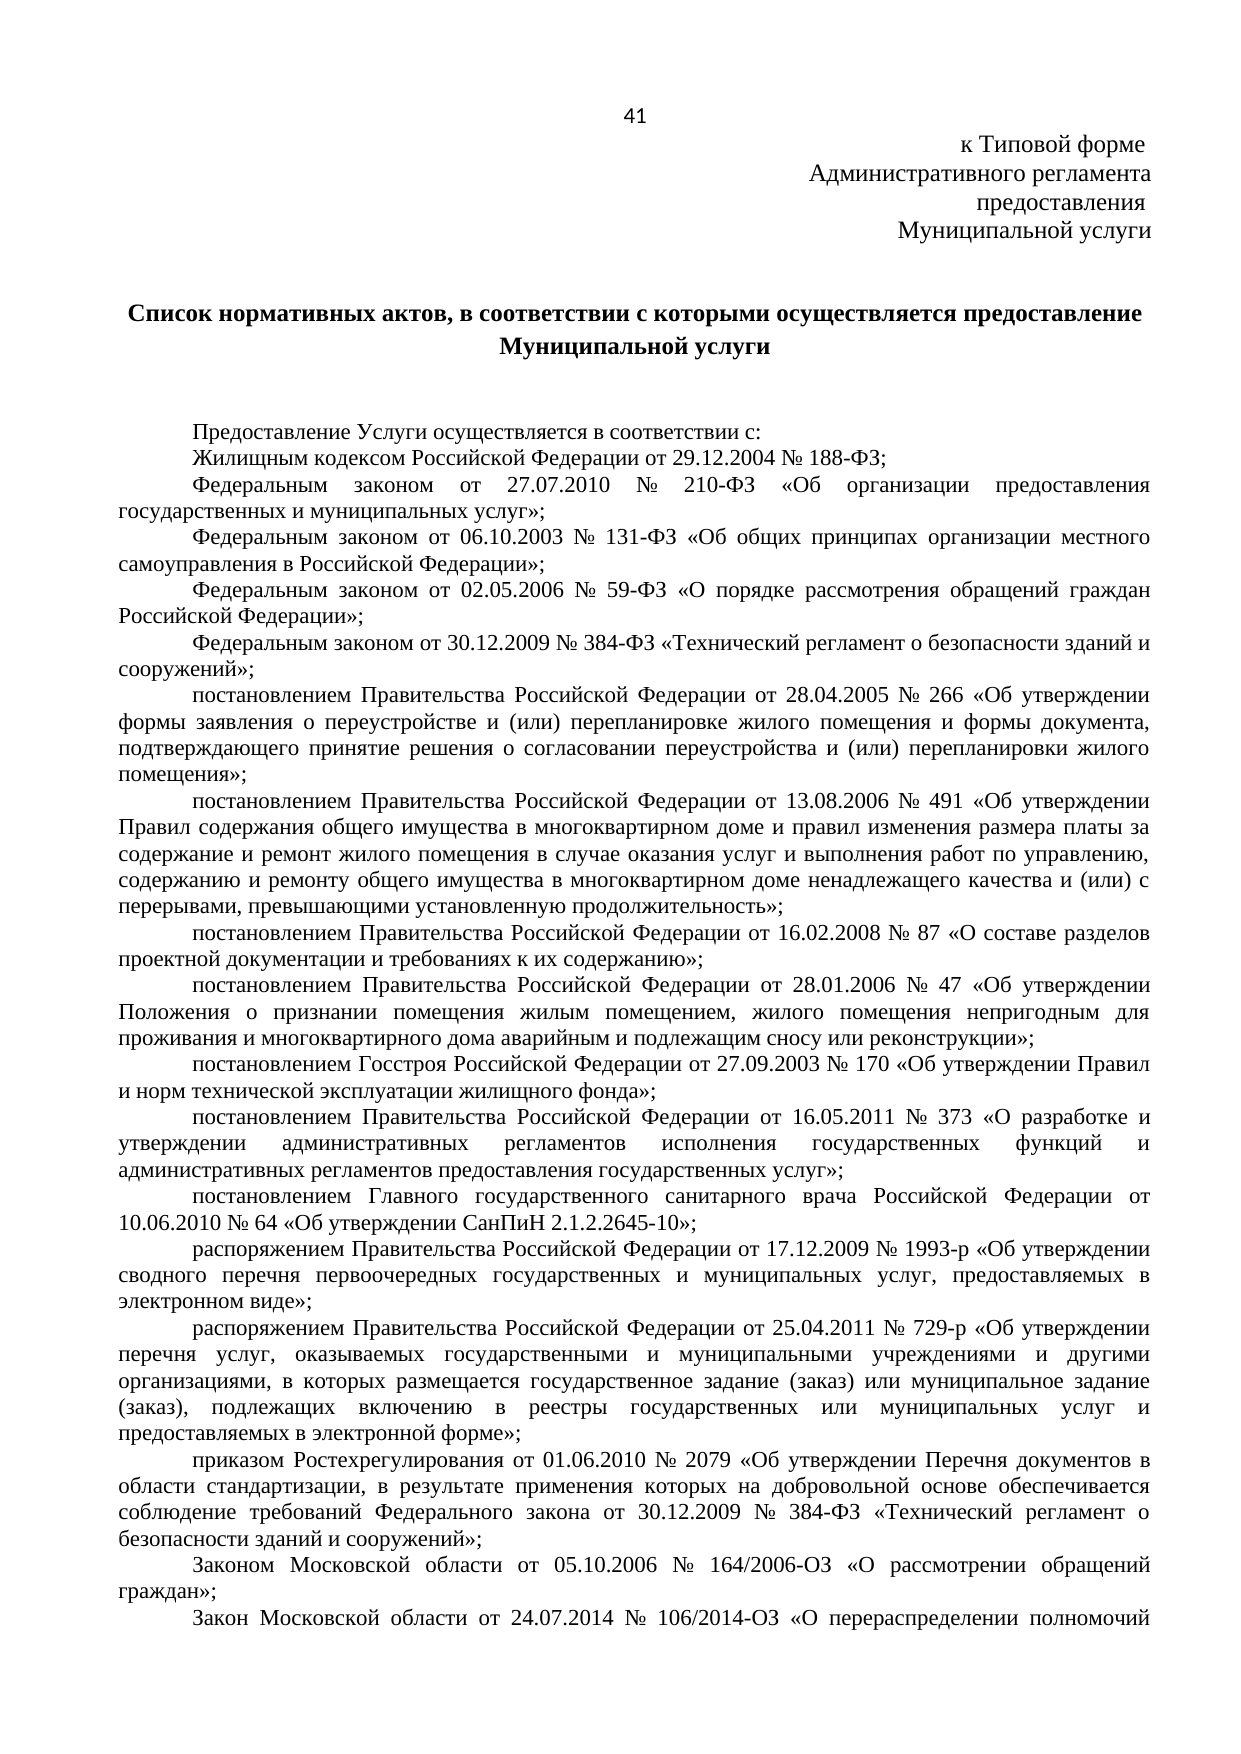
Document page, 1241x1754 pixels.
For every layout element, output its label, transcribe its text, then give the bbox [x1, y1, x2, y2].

text постановлением Главного государственного санитарного врача Российской Федерации от 10.06.2010 № 64 «Об утверждении СанПиН 2.1.2.2645-10»; [118, 1182, 1152, 1235]
text постановлением Правительства Российской Федерации от 16.02.2008 № 87 «О составе разделов проектной документации и требованиях к их содержанию»; [118, 919, 1152, 971]
text Федеральным законом от 27.07.2010 № 210-ФЗ «Об организации предоставления государственных и муниципальных услуг»; [118, 471, 1152, 523]
text постановлением Правительства Российской Федерации от 28.04.2005 № 266 «Об утверждении формы заявления о переустройстве и (или) перепланировке жилого помещения и формы документа, подтверждающего принятие решения о согласовании переустройства и (или) перепланировки жилого помещения»; [118, 681, 1152, 787]
text Федеральным законом от 02.05.2006 № 59-ФЗ «О порядке рассмотрения обращений граждан Российской Федерации»; [118, 576, 1152, 629]
text постановлением Госстроя Российской Федерации от 27.09.2003 № 170 «Об утверждении Правил и норм технической эксплуатации жилищного фонда»; [118, 1050, 1152, 1103]
text к Типовой форме Административного регламента предоставления Муниципальной услуги [118, 129, 1152, 244]
text постановлением Правительства Российской Федерации от 16.05.2011 № 373 «О разработке и утверждении административных регламентов исполнения государственных функций и административных регламентов предоставления государственных услуг»; [118, 1103, 1152, 1182]
text постановлением Правительства Российской Федерации от 13.08.2006 № 491 «Об утверждении Правил содержания общего имущества в многоквартирном доме и правил изменения размера платы за содержание и ремонт жилого помещения в случае оказания услуг и выполнения работ по управлению, содержанию и ремонту общего имущества в многоквартирном доме ненадлежащего качества и (или) с перерывами, превышающими установленную продолжительность»; [118, 787, 1152, 919]
text Федеральным законом от 30.12.2009 № 384-ФЗ «Технический регламент о безопасности зданий и сооружений»; [118, 629, 1152, 681]
text постановлением Правительства Российской Федерации от 28.01.2006 № 47 «Об утверждении Положения о признании помещения жилым помещением, жилого помещения непригодным для проживания и многоквартирного дома аварийным и подлежащим сносу или реконструкции»; [118, 971, 1152, 1050]
text распоряжением Правительства Российской Федерации от 25.04.2011 № 729-р «Об утверждении перечня услуг, оказываемых государственными и муниципальными учреждениями и другими организациями, в которых размещается государственное задание (заказ) или муниципальное задание (заказ), подлежащих включению в реестры государственных или муниципальных услуг и предоставляемых в электронной форме»; [118, 1314, 1152, 1446]
text Предоставление Услуги осуществляется в соответствии с: [118, 418, 1152, 444]
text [118, 1604, 1152, 1630]
text распоряжением Правительства Российской Федерации от 17.12.2009 № 1993-р «Об утверждении сводного перечня первоочередных государственных и муниципальных услуг, предоставляемых в электронном виде»; [118, 1235, 1152, 1314]
text Законом Московской области от 05.10.2006 № 164/2006-ОЗ «О рассмотрении обращений граждан»; [118, 1551, 1152, 1604]
text Федеральным законом от 06.10.2003 № 131-ФЗ «Об общих принципах организации местного самоуправления в Российской Федерации»; [118, 523, 1152, 576]
text Список нормативных актов, в соответствии с которыми осуществляется предоставление Муниципальной услуги [118, 298, 1152, 360]
text Жилищным кодексом Российской Федерации от 29.12.2004 № 188-ФЗ; [118, 444, 1152, 471]
text приказом Ростехрегулирования от 01.06.2010 № 2079 «Об утверждении Перечня документов в области стандартизации, в результате применения которых на добровольной основе обеспечивается соблюдение требований Федерального закона от 30.12.2009 № 384-ФЗ «Технический регламент о безопасности зданий и сооружений»; [118, 1446, 1152, 1551]
